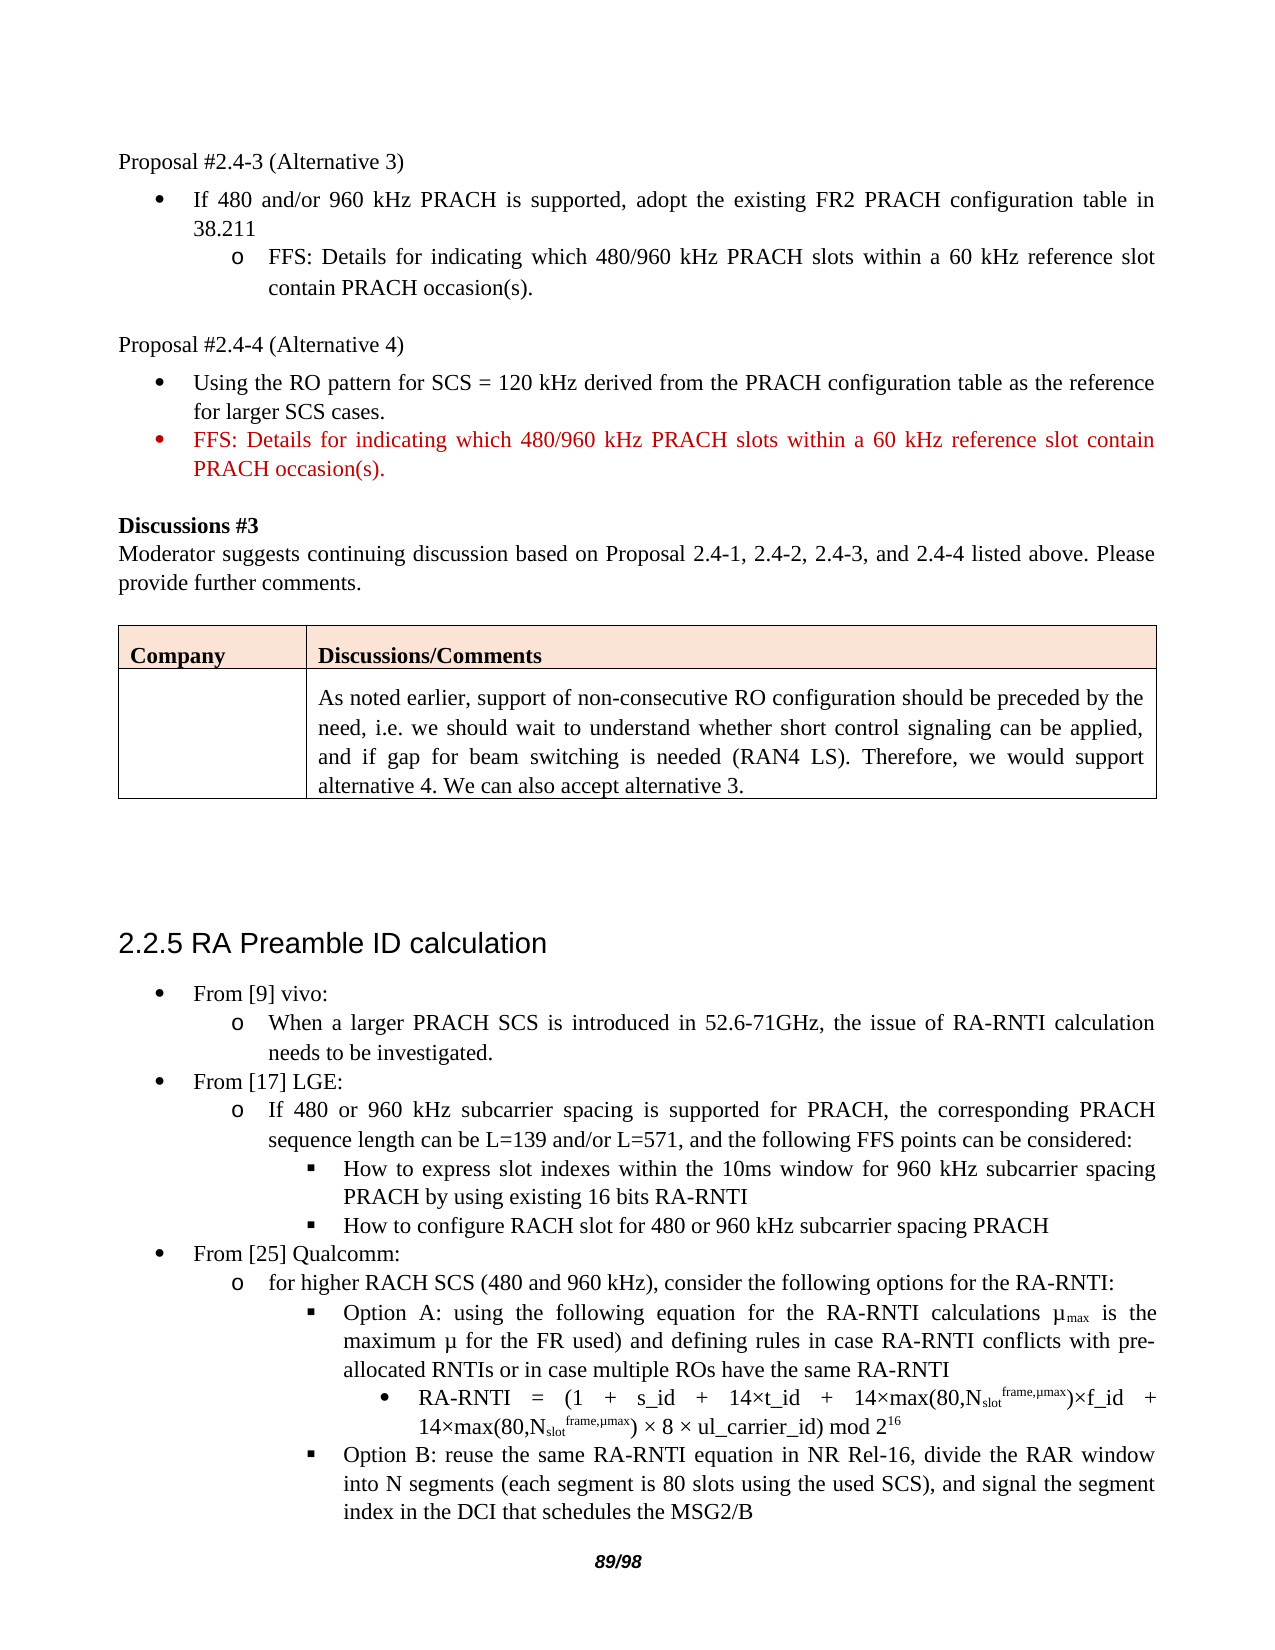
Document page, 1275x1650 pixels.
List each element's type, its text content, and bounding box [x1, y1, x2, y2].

table_cell [119, 669, 306, 798]
subtitle 2.2.5 RA Preamble ID calculation [118, 926, 1157, 959]
list When a larger PRACH SCS is introduced in 52.6-71GHz, the issue of RA-RNTI calculation needs to be investigated. [231, 1009, 1157, 1066]
list How to configure RACH slot for 480 or 960 kHz subcarrier spacing PRACH [306, 1212, 1157, 1238]
list Option A: using the following equation for the RA-RNTI calculations µmax is the maximum µ for the FR used) and defining rules in case RA-RNTI conflicts with pre-allocated RNTIs or in case multiple ROs have the same RA-RNTI [306, 1299, 1157, 1382]
list RA-RNTI = (1 + s_id + 14×t_id + 14×max(80,Nslotframe,µmax)×f_id + 14×max(80,Nslotframe,µmax) × 8 × ul_carrier_id) mod 216 [381, 1384, 1157, 1439]
list FFS: Details for indicating which 480/960 kHz PRACH slots within a 60 kHz reference slot contain PRACH occasion(s). [156, 426, 1157, 481]
list FFS: Details for indicating which 480/960 kHz PRACH slots within a 60 kHz reference slot contain PRACH occasion(s). [231, 243, 1157, 300]
list If 480 and/or 960 kHz PRACH is supported, adopt the existing FR2 PRACH configuration table in 38.211 [156, 187, 1157, 241]
table_header Discussions/Comments [307, 626, 1156, 668]
list From [25] Qualcomm: [156, 1240, 1157, 1267]
text Moderator suggests continuing discussion based on Proposal 2.4-1, 2.4-2, 2.4-3, and 2.4-4 listed above. Please provide further comments. [118, 540, 1157, 595]
list Option B: reuse the same RA-RNTI equation in NR Rel-16, divide the RAR window into N segments (each segment is 80 slots using the used SCS), and signal the segment index in the DCI that schedules the MSG2/B [306, 1441, 1157, 1524]
table_header Company [119, 626, 306, 668]
text Discussions #3 [118, 512, 1157, 538]
list for higher RACH SCS (480 and 960 kHz), consider the following options for the RA-RNTI: [231, 1269, 1157, 1297]
table_cell As noted earlier, support of non-consecutive RO configuration should be preceded by the need, i.e. we should wait to understand whether short control signaling can be applied, and if gap for beam switching is needed (RAN4 LS). Therefore, we would support alternative 4. We can also accept alternative 3. [307, 669, 1156, 798]
list From [17] LGE: [156, 1068, 1157, 1094]
list From [9] vivo: [156, 981, 1157, 1007]
list How to express slot indexes within the 10ms window for 960 kHz subcarrier spacing PRACH by using existing 16 bits RA-RNTI [306, 1155, 1157, 1210]
subtitle Proposal #2.4-3 (Alternative 3) [118, 148, 1157, 174]
list Using the RO pattern for SCS = 120 kHz derived from the PRACH configuration table as the reference for larger SCS cases. [156, 369, 1157, 424]
list If 480 or 960 kHz subcarrier spacing is supported for PRACH, the corresponding PRACH sequence length can be L=139 and/or L=571, and the following FFS points can be considered: [231, 1096, 1157, 1153]
subtitle Proposal #2.4-4 (Alternative 4) [118, 331, 1157, 357]
